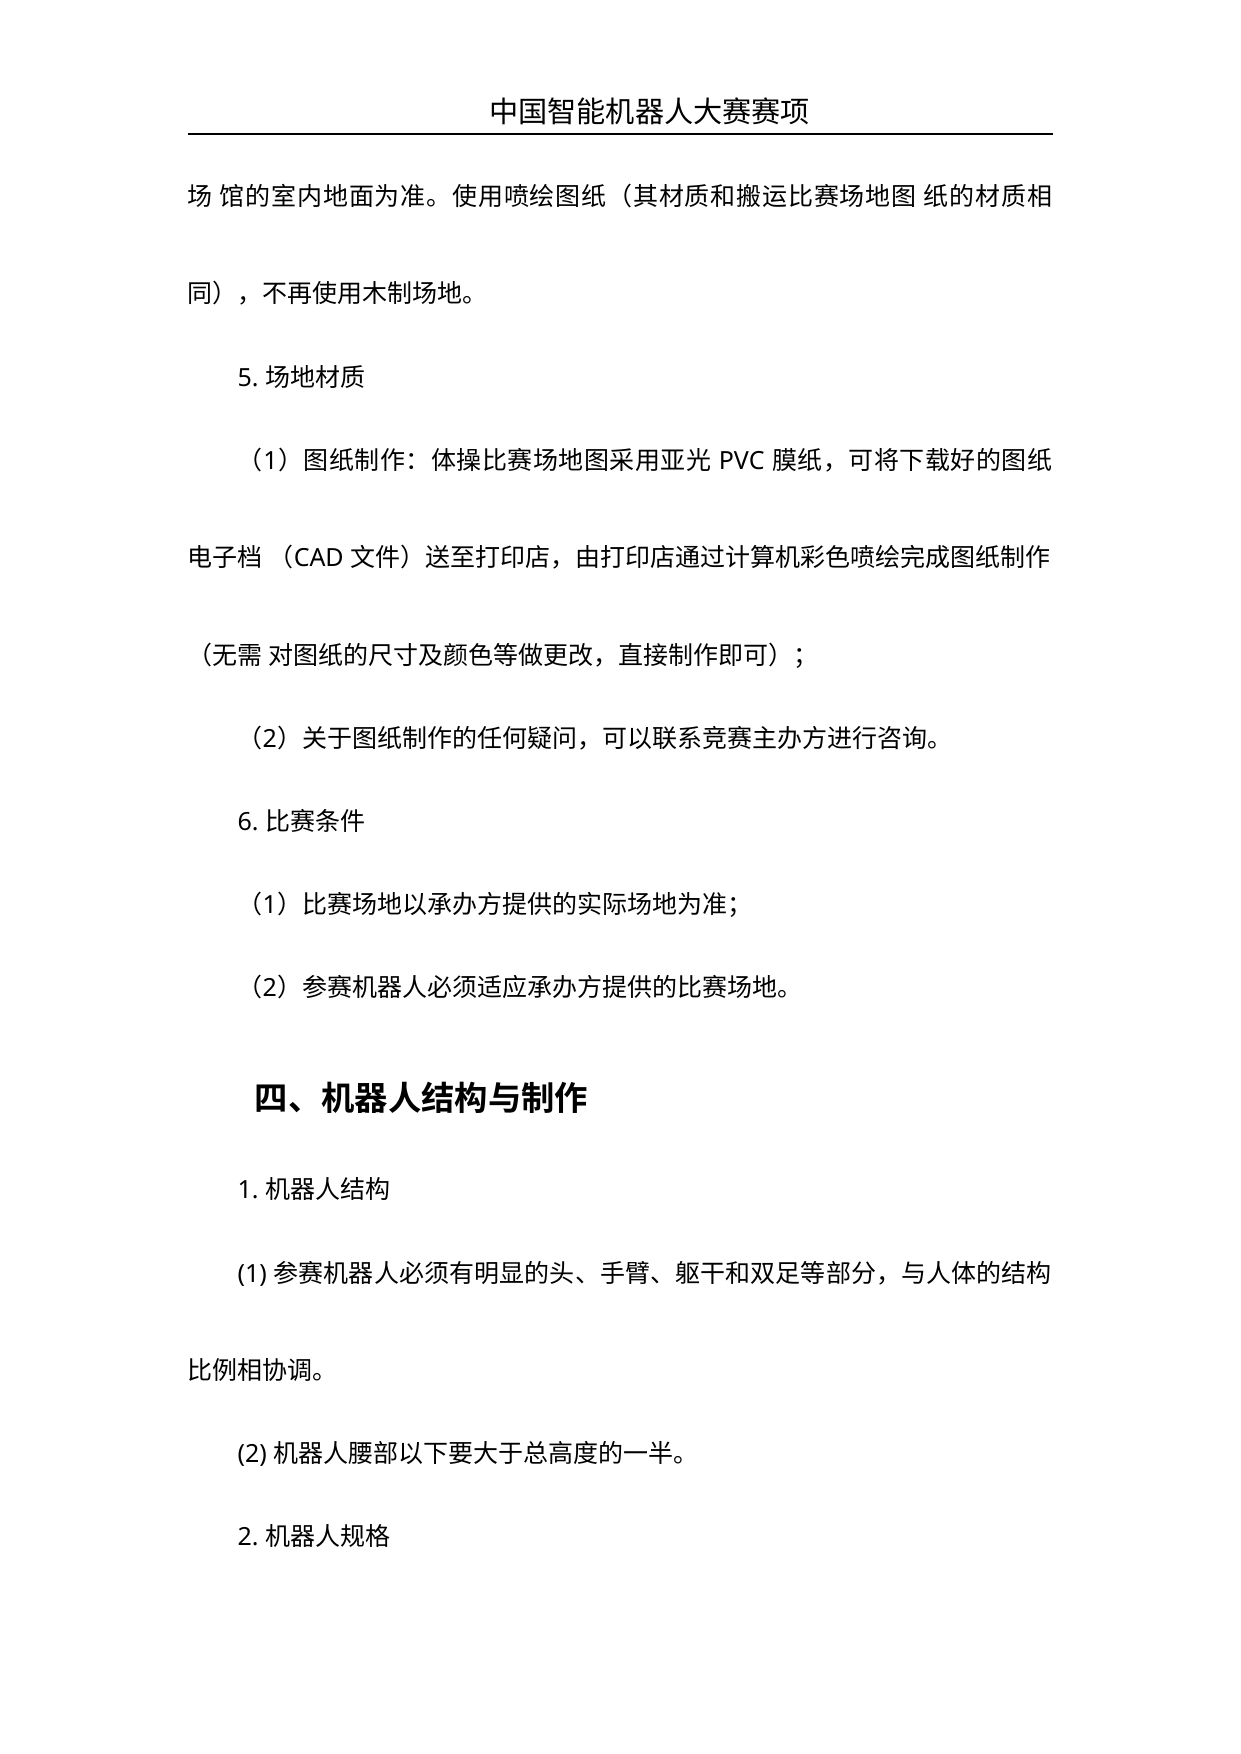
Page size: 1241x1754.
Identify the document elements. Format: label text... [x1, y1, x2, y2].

text 1. 机器人结构 [187, 1156, 1053, 1221]
text （2）参赛机器人必须适应承办方提供的比赛场地。 [187, 953, 1053, 1018]
text （2）关于图纸制作的任何疑问，可以联系竞赛主办方进行咨询。 [187, 704, 1053, 769]
text (2) 机器人腰部以下要大于总高度的一半。 [187, 1419, 1053, 1484]
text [187, 162, 1053, 324]
text 5. 场地材质 [187, 343, 1053, 408]
text （1）比赛场地以承办方提供的实际场地为准； [187, 870, 1053, 935]
subtitle 四、机器人结构与制作 [187, 1063, 1053, 1128]
text 2. 机器人规格 [187, 1502, 1053, 1567]
text (1) 参赛机器人必须有明显的头、手臂、躯干和双足等部分，与人体的结构比例相协调。 [187, 1239, 1053, 1401]
text 6. 比赛条件 [187, 787, 1053, 852]
text （1）图纸制作：体操比赛场地图采用亚光 PVC 膜纸，可将下载好的图纸电子档 （CAD 文件）送至打印店，由打印店通过计算机彩色喷绘完成图纸制作（无需 对图纸的尺寸及颜色等做更改，直接制作即可）； [187, 426, 1053, 686]
